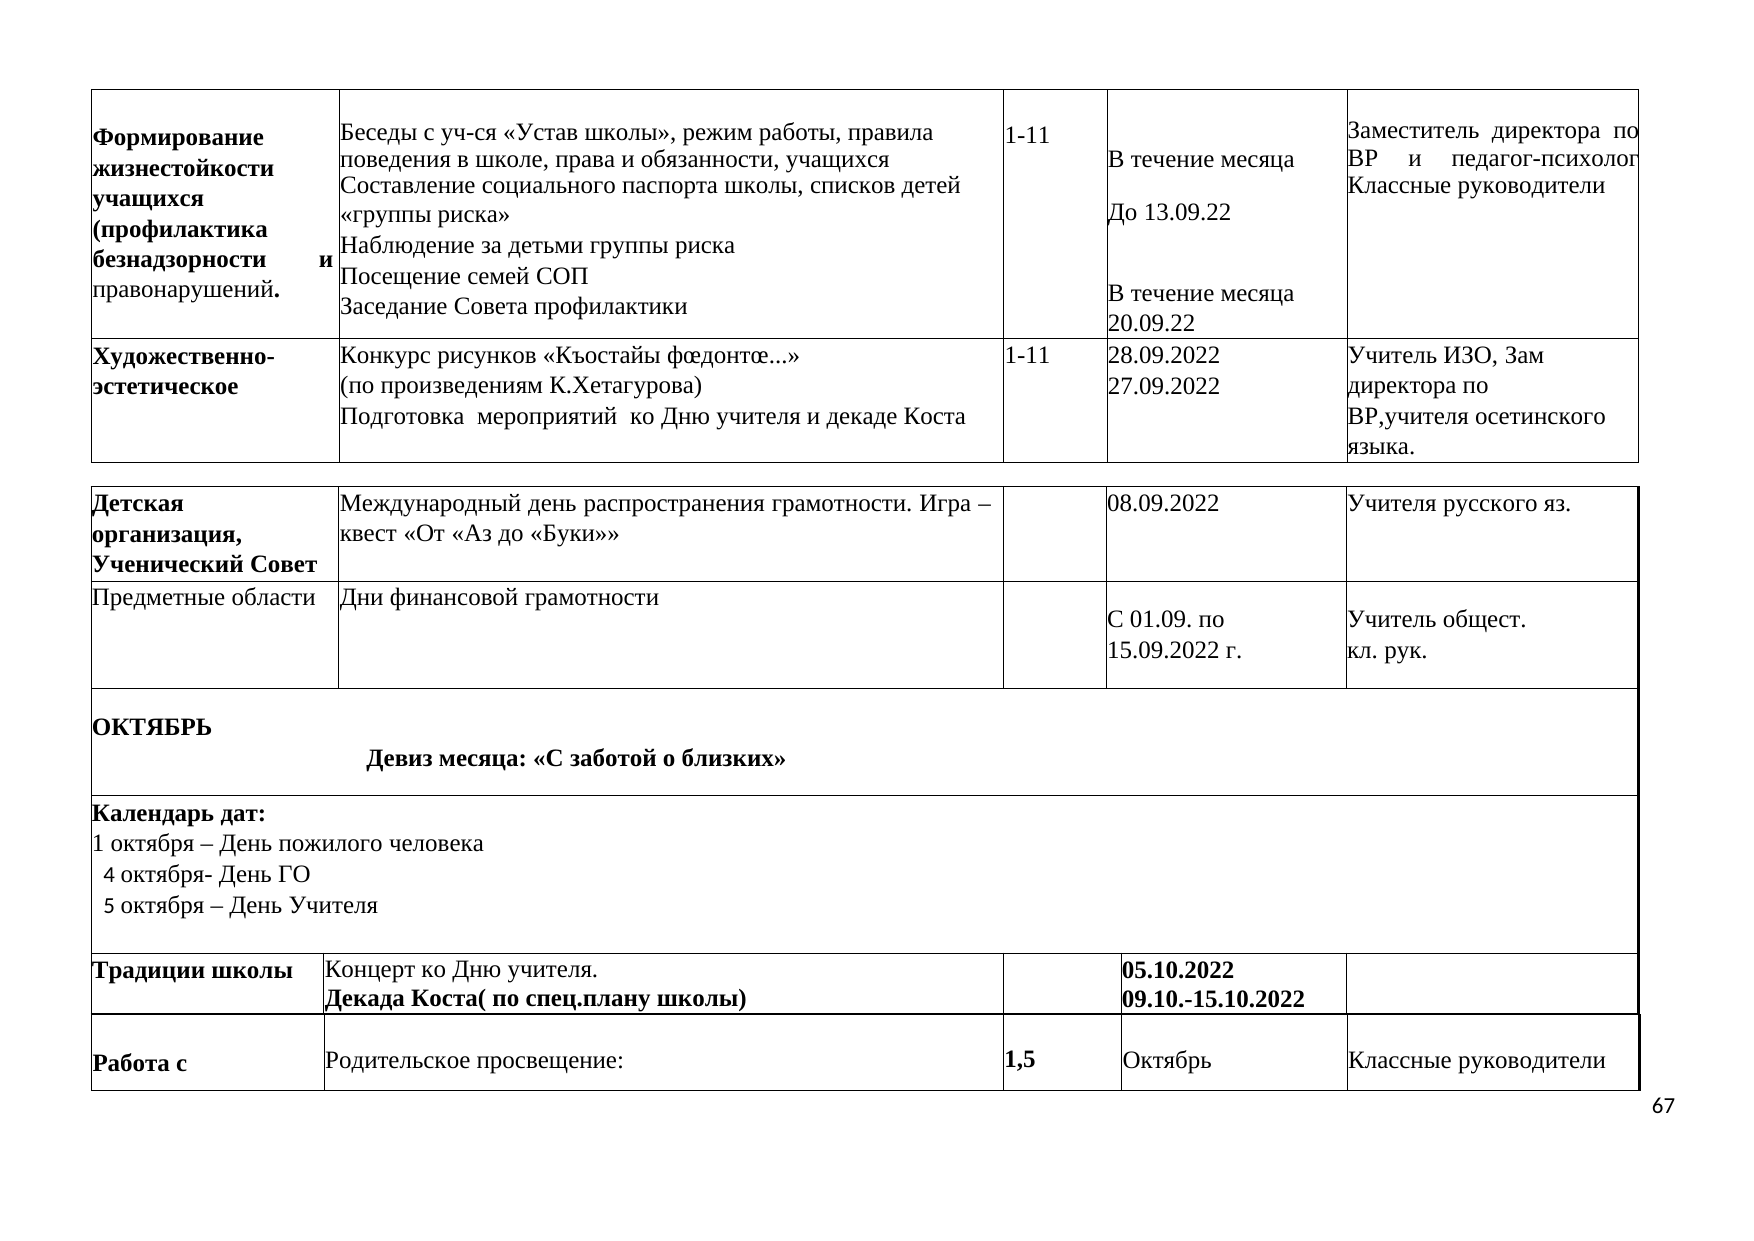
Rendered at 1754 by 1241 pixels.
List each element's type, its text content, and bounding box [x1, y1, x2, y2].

table_header Формирование жизнестойкости учащихся (профилактика безнадзорности и правонарушений. [92, 90, 339, 338]
table_cell Предметные области [92, 582, 338, 688]
table_header Международный день распространения грамотности. Игра – квест «От «Аз до «Буки»» [339, 487, 1003, 581]
table_header В течение месяца До 13.09.22 В течение месяца 20.09.22 [1108, 90, 1347, 338]
table_header 1-11 [1004, 90, 1107, 338]
table_header Работа с родителями [92, 1015, 324, 1090]
table_cell ОКТЯБРЬ Девиз месяца: «С заботой о близких» [92, 689, 1637, 795]
table_cell Дни финансовой грамотности [339, 582, 1003, 688]
table_header Учителя русского яз. [1347, 487, 1637, 581]
table_header 1,5 6-7 [1004, 1015, 1121, 1090]
table_cell Учитель ИЗО, Зам директора по ВР,учителя осетинского языка. [1348, 339, 1638, 462]
table_cell [1004, 582, 1106, 688]
table_cell 1-11 [1004, 339, 1107, 462]
table_header Октябрь 22.10.2022 [1122, 1015, 1347, 1090]
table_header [325, 1015, 1003, 1090]
table_header Детская организация, Ученический Совет [92, 487, 338, 581]
table_cell Традиции школы [92, 954, 323, 1013]
table_cell Концерт ко Дню учителя. Декада Коста( по спец.плану школы) [324, 954, 1003, 1013]
table_cell Конкурс рисунков «Къостайы фœдонтœ...» (по произведениям К.Хетагурова) Подготовка мероприятий ко Дню учителя и декаде Коста [340, 339, 1003, 462]
table_cell 05.10.2022 09.10.-15.10.2022 [1122, 954, 1346, 1013]
table_header 08.09.2022 [1107, 487, 1346, 581]
table_cell 28.09.2022 27.09.2022 [1108, 339, 1347, 462]
table_cell Учитель общест. кл. рук. [1347, 582, 1637, 688]
table_header [1004, 487, 1106, 581]
table_header Беседы с уч-ся «Устав школы», режим работы, правила поведения в школе, права и обязанности, учащихся Составление социального паспорта школы, списков детей «группы риска» Наблюдение за детьми группы риска Посещение семей СОП Заседание Совета профилактики [340, 90, 1003, 338]
table_cell С 01.09. по 15.09.2022 г. [1107, 582, 1346, 688]
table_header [1348, 1015, 1638, 1090]
table_header Заместитель директора по ВР и педагог-психолог Классные руководители [1348, 90, 1638, 338]
table_cell Художественно- эстетическое [92, 339, 339, 462]
table_cell [1004, 954, 1121, 1013]
table_cell Календарь дат: 1 октября – День пожилого человека октября- День ГО октября – День Учителя [92, 796, 1637, 952]
table_cell [1347, 954, 1637, 1013]
